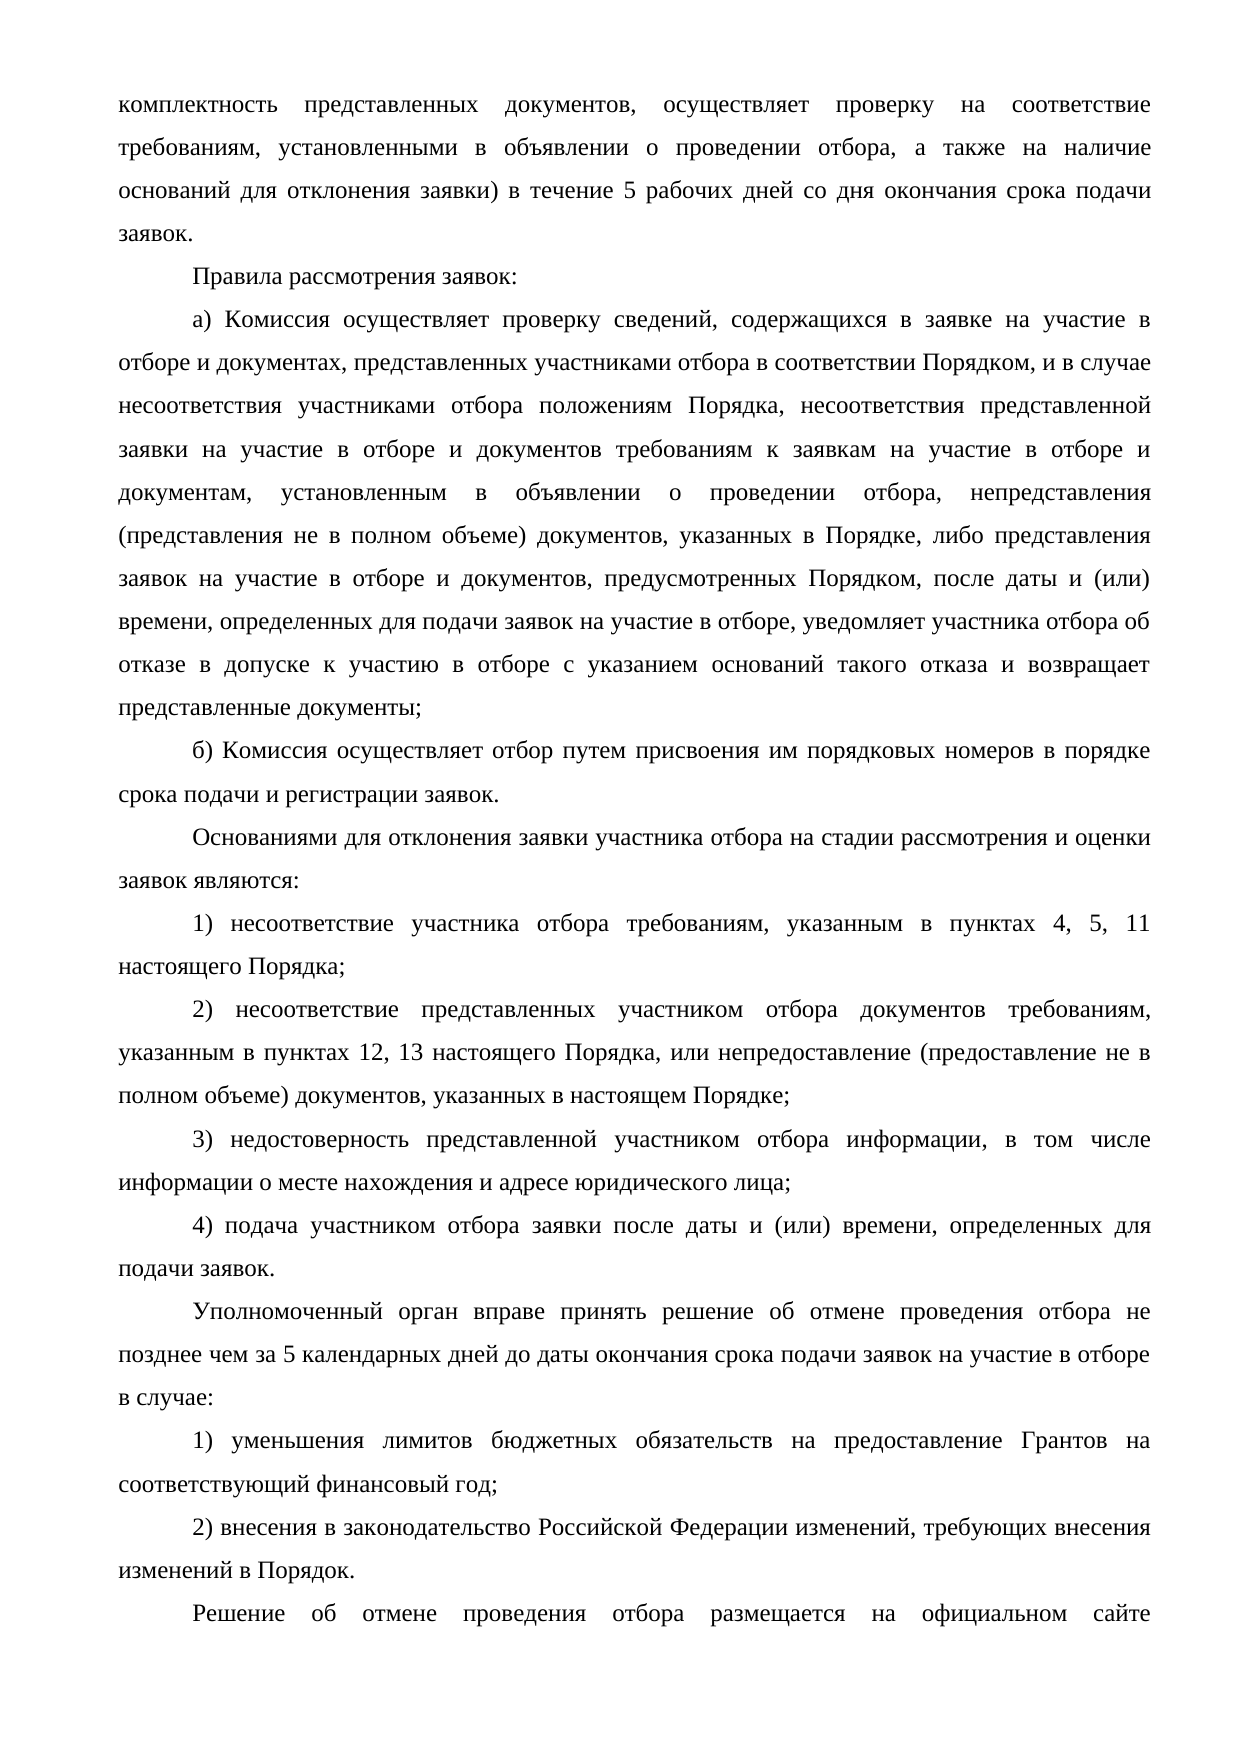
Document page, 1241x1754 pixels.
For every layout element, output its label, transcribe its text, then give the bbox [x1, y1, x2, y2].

text б) Комиссия осуществляет отбор путем присвоения им порядковых номеров в порядке срока подачи и регистрации заявок. [118, 736, 1152, 807]
text Правила рассмотрения заявок: [118, 261, 1152, 290]
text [118, 89, 1152, 247]
text Уполномоченный орган вправе принять решение об отмене проведения отбора не позднее чем за 5 календарных дней до даты окончания срока подачи заявок на участие в отборе в случае: [118, 1296, 1152, 1411]
text 1) несоответствие участника отбора требованиям, указанным в пунктах 4, 5, 11 настоящего Порядка; [118, 908, 1152, 980]
text 1) уменьшения лимитов бюджетных обязательств на предоставление Грантов на соответствующий финансовый год; [118, 1426, 1152, 1497]
text 3) недостоверность представленной участником отбора информации, в том числе информации о месте нахождения и адресе юридического лица; [118, 1124, 1152, 1196]
text 2) несоответствие представленных участником отбора документов требованиям, указанным в пунктах 12, 13 настоящего Порядка, или непредоставление (предоставление не в полном объеме) документов, указанных в настоящем Порядке; [118, 994, 1152, 1109]
text Основаниями для отклонения заявки участника отбора на стадии рассмотрения и оценки заявок являются: [118, 822, 1152, 894]
text а) Комиссия осуществляет проверку сведений, содержащихся в заявке на участие в отборе и документах, представленных участниками отбора в соответствии Порядком, и в случае несоответствия участниками отбора положениям Порядка, несоответствия представленной заявки на участие в отборе и документов требованиям к заявкам на участие в отборе и документам, установленным в объявлении о проведении отбора, непредставления (представления не в полном объеме) документов, указанных в Порядке, либо представления заявок на участие в отборе и документов, предусмотренных Порядком, после даты и (или) времени, определенных для подачи заявок на участие в отборе, уведомляет участника отбора об отказе в допуске к участию в отборе с указанием оснований такого отказа и возвращает представленные документы; [118, 304, 1152, 721]
text 4) подача участником отбора заявки после даты и (или) времени, определенных для подачи заявок. [118, 1210, 1152, 1282]
text 2) внесения в законодательство Российской Федерации изменений, требующих внесения изменений в Порядок. [118, 1512, 1152, 1584]
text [118, 1598, 1152, 1627]
